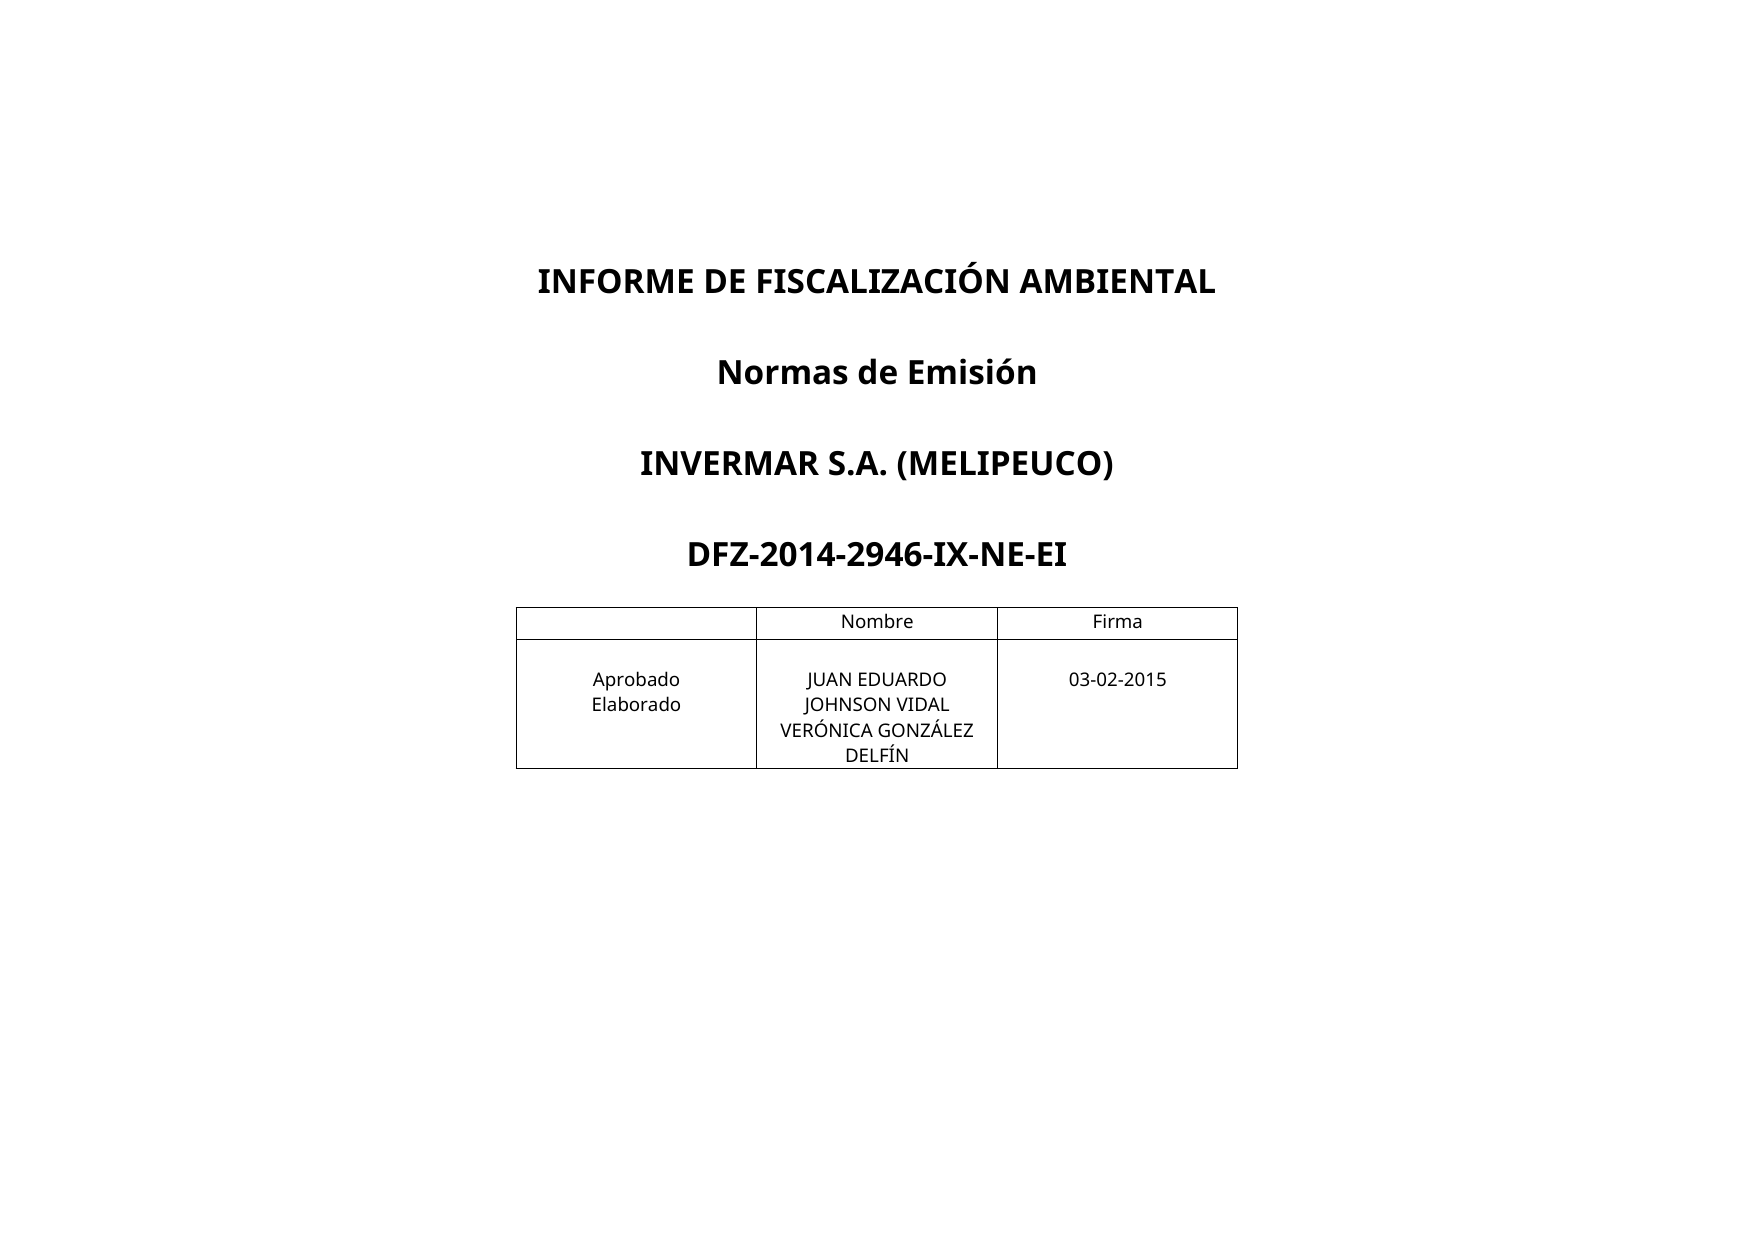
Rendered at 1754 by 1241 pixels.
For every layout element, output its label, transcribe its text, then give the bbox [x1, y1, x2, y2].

text INVERMAR S.A. (MELIPEUCO) [150, 394, 1604, 485]
table_header Firma [998, 608, 1237, 639]
table_cell JUAN EDUARDO JOHNSON VIDAL VERÓNICA GONZÁLEZ DELFÍN [757, 640, 997, 768]
table_header Nombre [757, 608, 997, 639]
table_cell 03-02-2015 [998, 640, 1237, 768]
text DFZ-2014-2946-IX-NE-EI [150, 485, 1604, 576]
text Normas de Emisión [150, 303, 1604, 394]
table_header [517, 608, 756, 639]
text INFORME DE FISCALIZACIÓN AMBIENTAL [150, 212, 1604, 303]
table_cell Aprobado Elaborado [517, 640, 756, 768]
